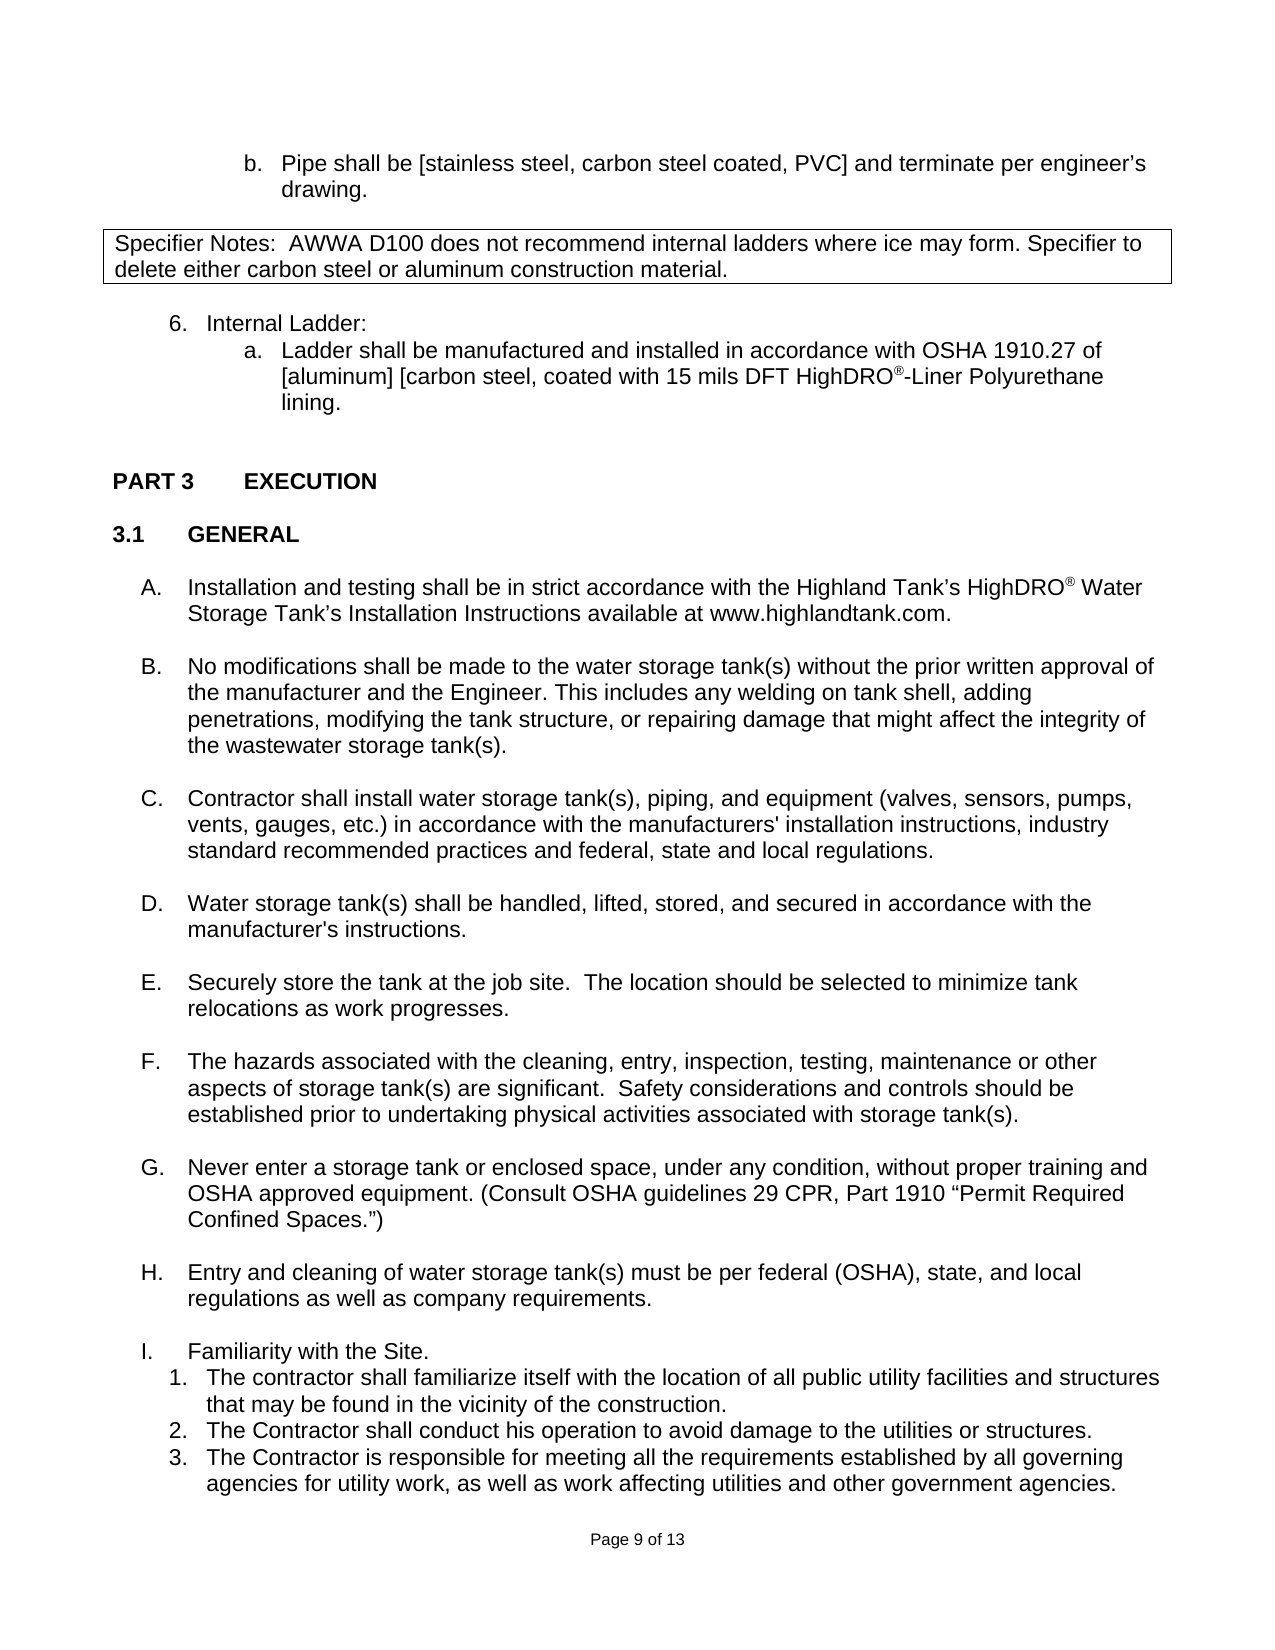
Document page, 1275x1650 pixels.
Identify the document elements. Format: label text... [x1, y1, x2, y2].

subtitle Ladder shall be manufactured and installed in accordance with OSHA 1910.27 of [aluminum] [carbon steel, coated with 15 mils DFT HighDRO®-Liner Polyurethane lining. [244, 337, 1162, 416]
subtitle The Contractor is responsible for meeting all the requirements established by all governing agencies for utility work, as well as work affecting utilities and other government agencies. [169, 1443, 1162, 1496]
subtitle The hazards associated with the cleaning, entry, inspection, testing, maintenance or other aspects of storage tank(s) are significant. Safety considerations and controls should be established prior to undertaking physical activities associated with storage tank(s). [141, 1048, 1162, 1127]
subtitle 3.1 GENERAL [112, 521, 1162, 547]
subtitle No modifications shall be made to the water storage tank(s) without the prior written approval of the manufacturer and the Engineer. This includes any welding on tank shell, adding penetrations, modifying the tank structure, or repairing damage that might affect the integrity of the wastewater storage tank(s). [141, 653, 1162, 758]
subtitle Water storage tank(s) shall be handled, lifted, stored, and secured in accordance with the manufacturer's instructions. [141, 890, 1162, 943]
subtitle Familiarity with the Site. [141, 1338, 1162, 1364]
subtitle Installation and testing shall be in strict accordance with the Highland Tank’s HighDRO® Water Storage Tank’s Installation Instructions available at www.highlandtank.com. [141, 574, 1162, 626]
subtitle Never enter a storage tank or enclosed space, under any condition, without proper training and OSHA approved equipment. (Consult OSHA guidelines 29 CPR, Part 1910 “Permit Required Confined Spaces.”) [141, 1153, 1162, 1233]
subtitle Internal Ladder: [169, 310, 1162, 337]
subtitle Securely store the tank at the job site. The location should be selected to minimize tank relocations as work progresses. [141, 969, 1162, 1022]
table_header Specifier Notes: AWWA D100 does not recommend internal ladders where ice may form. Specifier to delete either carbon steel or aluminum construction material. [104, 230, 1171, 283]
subtitle Entry and cleaning of water storage tank(s) must be per federal (OSHA), state, and local regulations as well as company requirements. [141, 1259, 1162, 1312]
subtitle The contractor shall familiarize itself with the location of all public utility facilities and structures that may be found in the vicinity of the construction. [169, 1364, 1162, 1417]
list Pipe shall be [stainless steel, carbon steel coated, PVC] and terminate per engineer’s drawing. [244, 150, 1162, 203]
subtitle PART 3 EXECUTION [112, 468, 1162, 495]
subtitle The Contractor shall conduct his operation to avoid damage to the utilities or structures. [169, 1417, 1162, 1443]
subtitle Contractor shall install water storage tank(s), piping, and equipment (valves, sensors, pumps, vents, gauges, etc.) in accordance with the manufacturers' installation instructions, industry standard recommended practices and federal, state and local regulations. [141, 784, 1162, 864]
